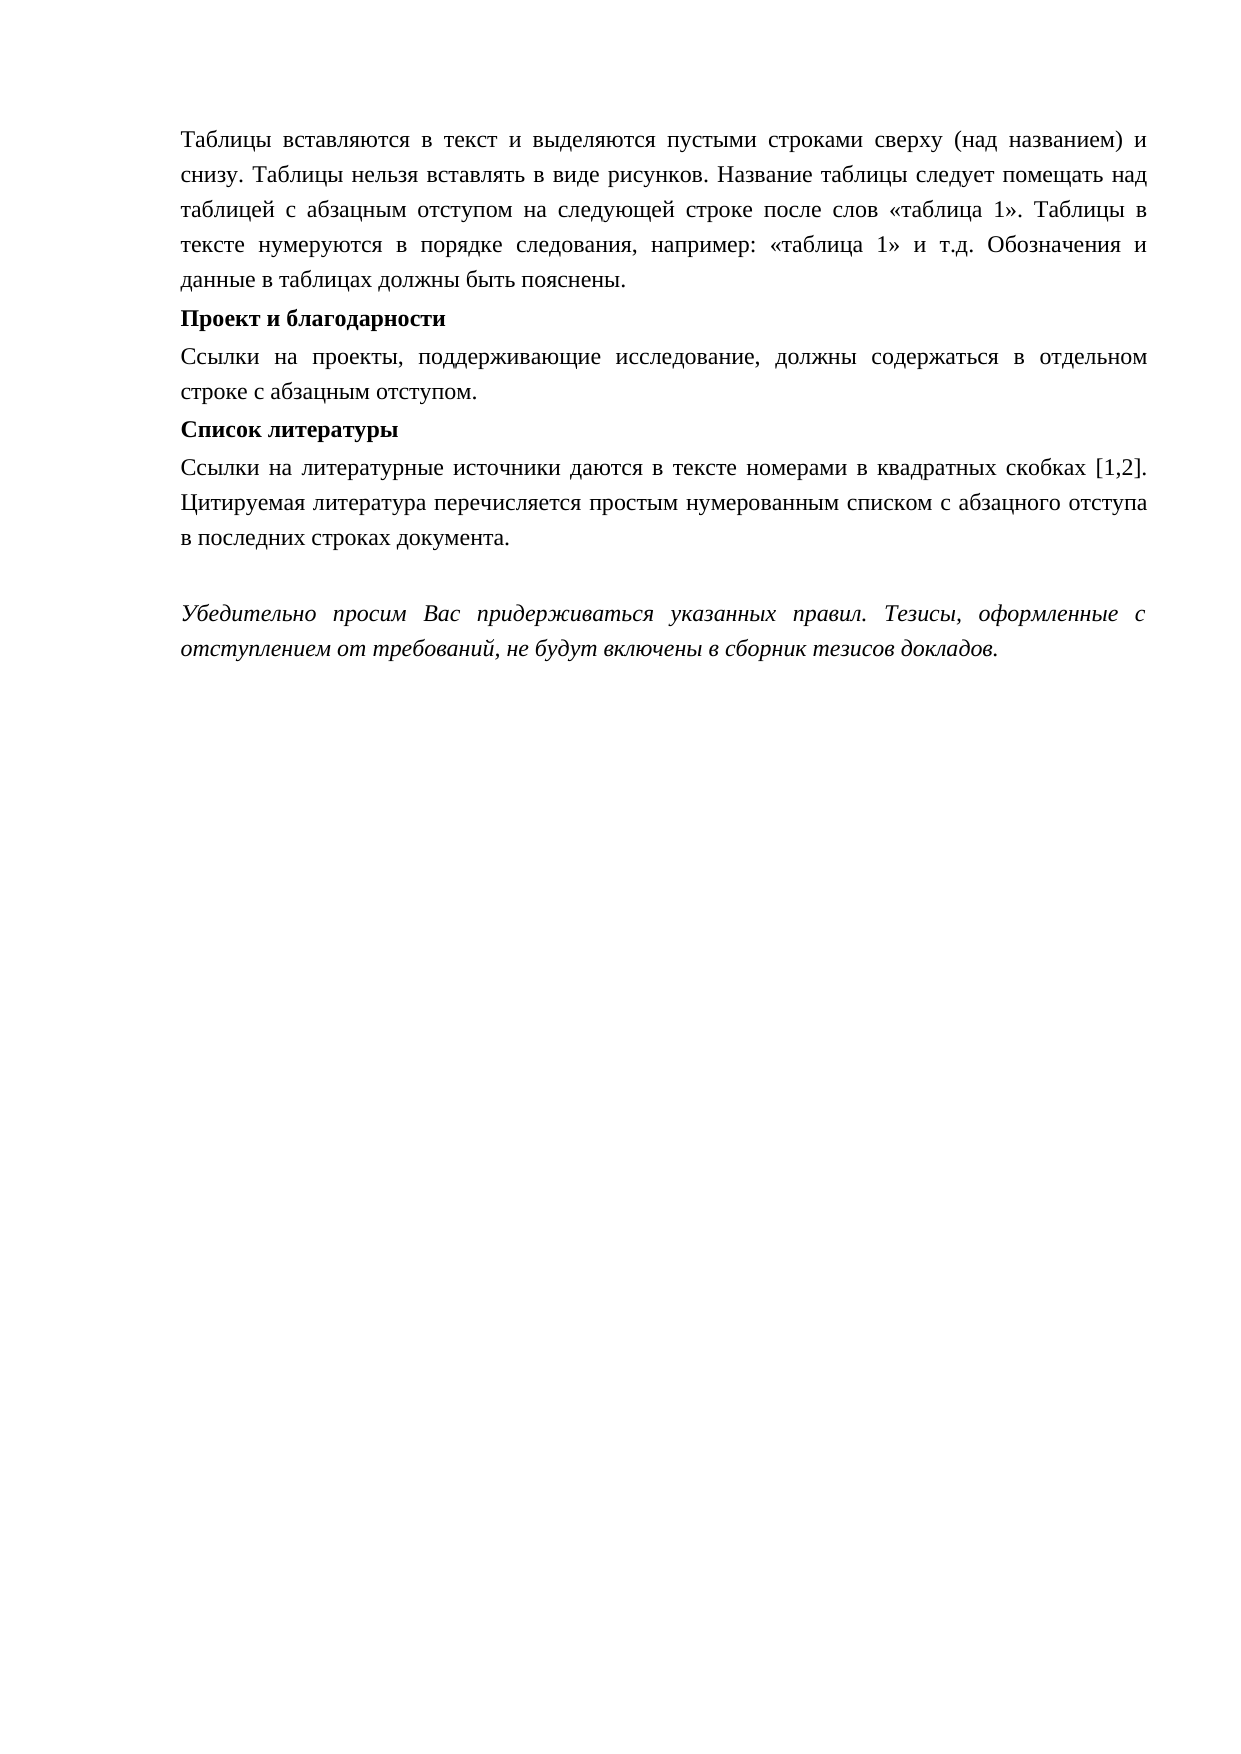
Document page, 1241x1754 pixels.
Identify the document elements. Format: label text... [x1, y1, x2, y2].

text Убедительно просим Вас придерживаться указанных правил. Тезисы, оформленные с отступлением от требований, не будут включены в сборник тезисов докладов. [180, 592, 1148, 662]
text Ссылки на литературные источники даются в тексте номерами в квадратных скобках [1,2]. Цитируемая литература перечисляется простым нумерованным списком с абзацного отступа в последних строках документа. [180, 446, 1148, 551]
text Таблицы вставляются в текст и выделяются пустыми строками сверху (над названием) и снизу. Таблицы нельзя вставлять в виде рисунков. Название таблицы следует помещать над таблицей с абзацным отступом на следующей строке после слов «таблица 1». Таблицы в тексте нумеруются в порядке следования, например: «таблица 1» и т.д. Обозначения и данные в таблицах должны быть пояснены. [180, 118, 1148, 293]
text Список литературы [180, 407, 1148, 442]
text Ссылки на проекты, поддерживающие исследование, должны содержаться в отдельном строке с абзацным отступом. [180, 334, 1148, 404]
text Проект и благодарности [180, 296, 1148, 331]
